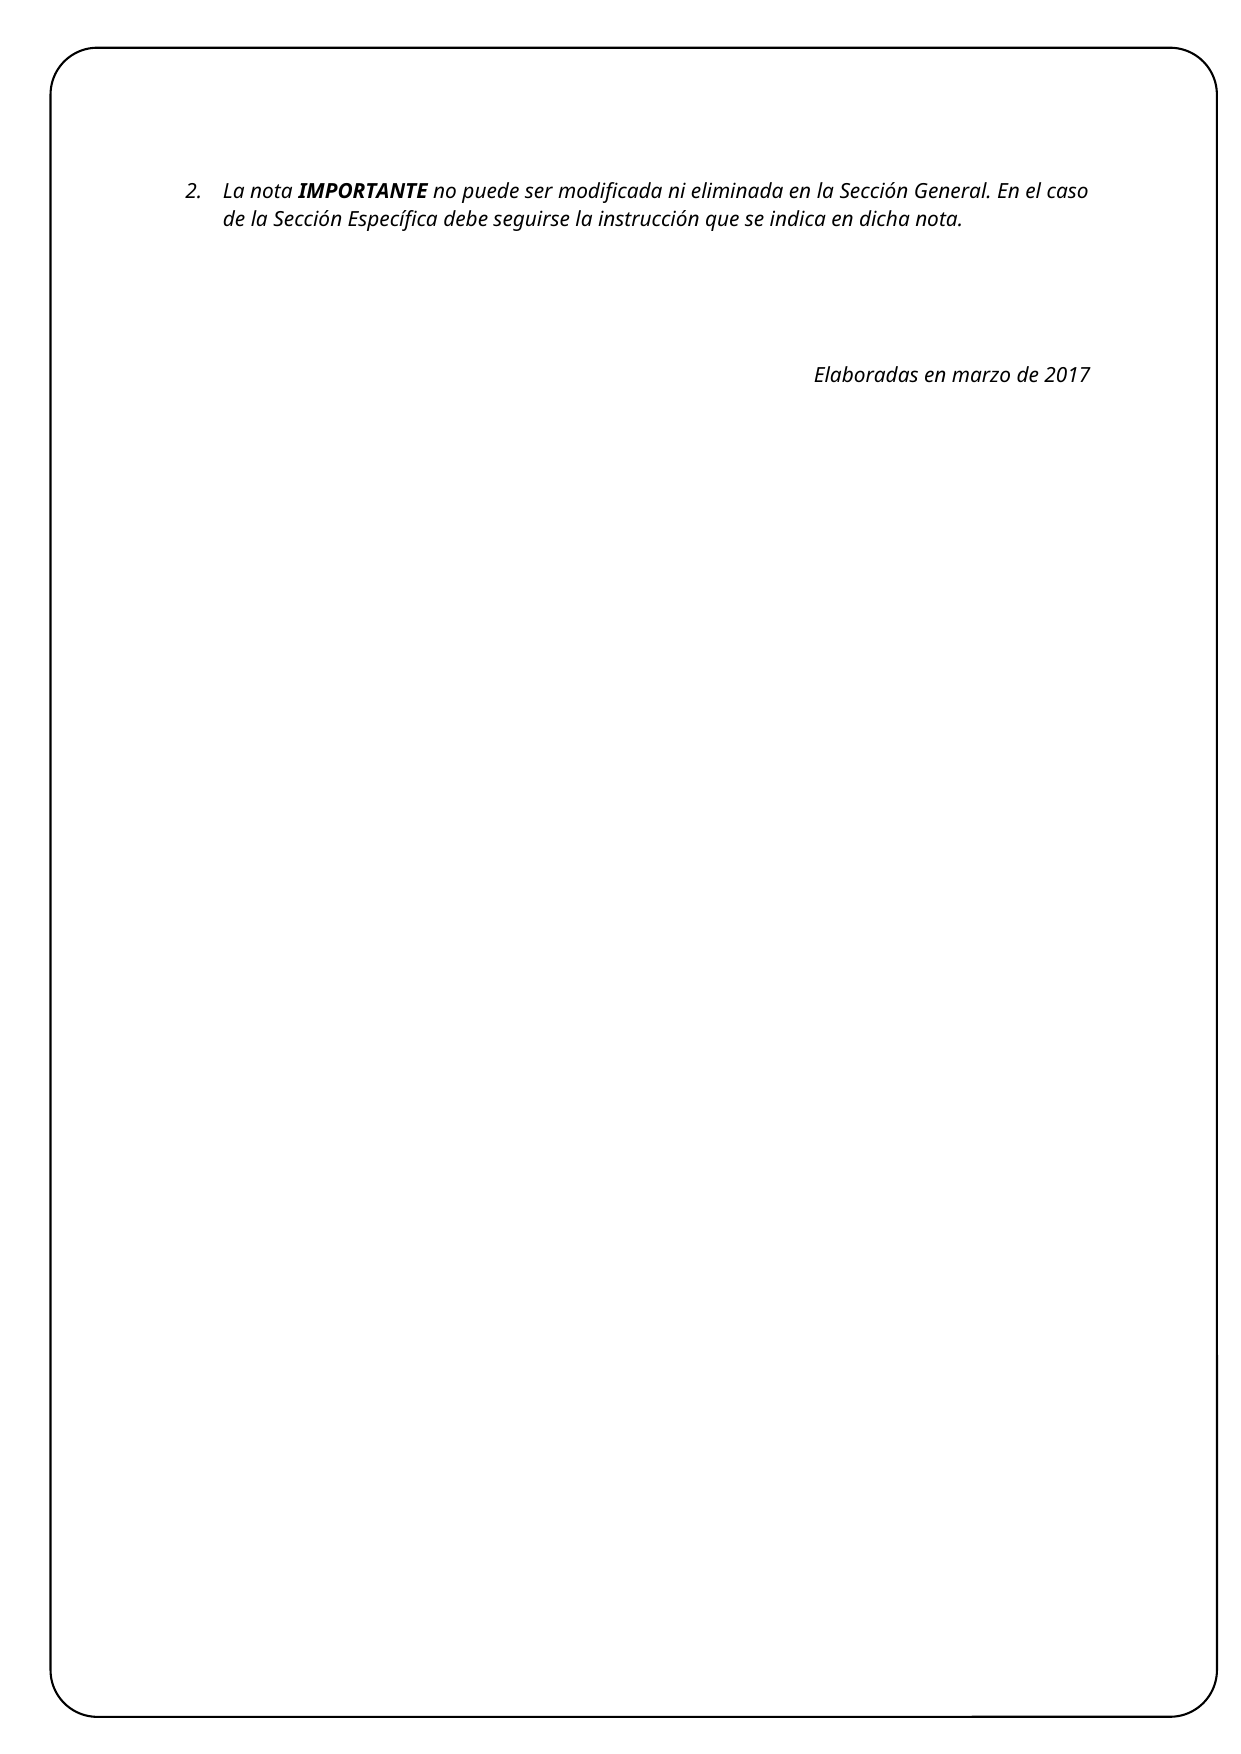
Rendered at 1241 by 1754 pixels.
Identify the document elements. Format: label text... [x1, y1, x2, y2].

list La nota IMPORTANTE no puede ser modificada ni eliminada en la Sección General. En el caso de la Sección Específica debe seguirse la instrucción que se indica en dicha nota. [185, 176, 1092, 233]
text Elaboradas en marzo de 2017 [748, 361, 1092, 389]
